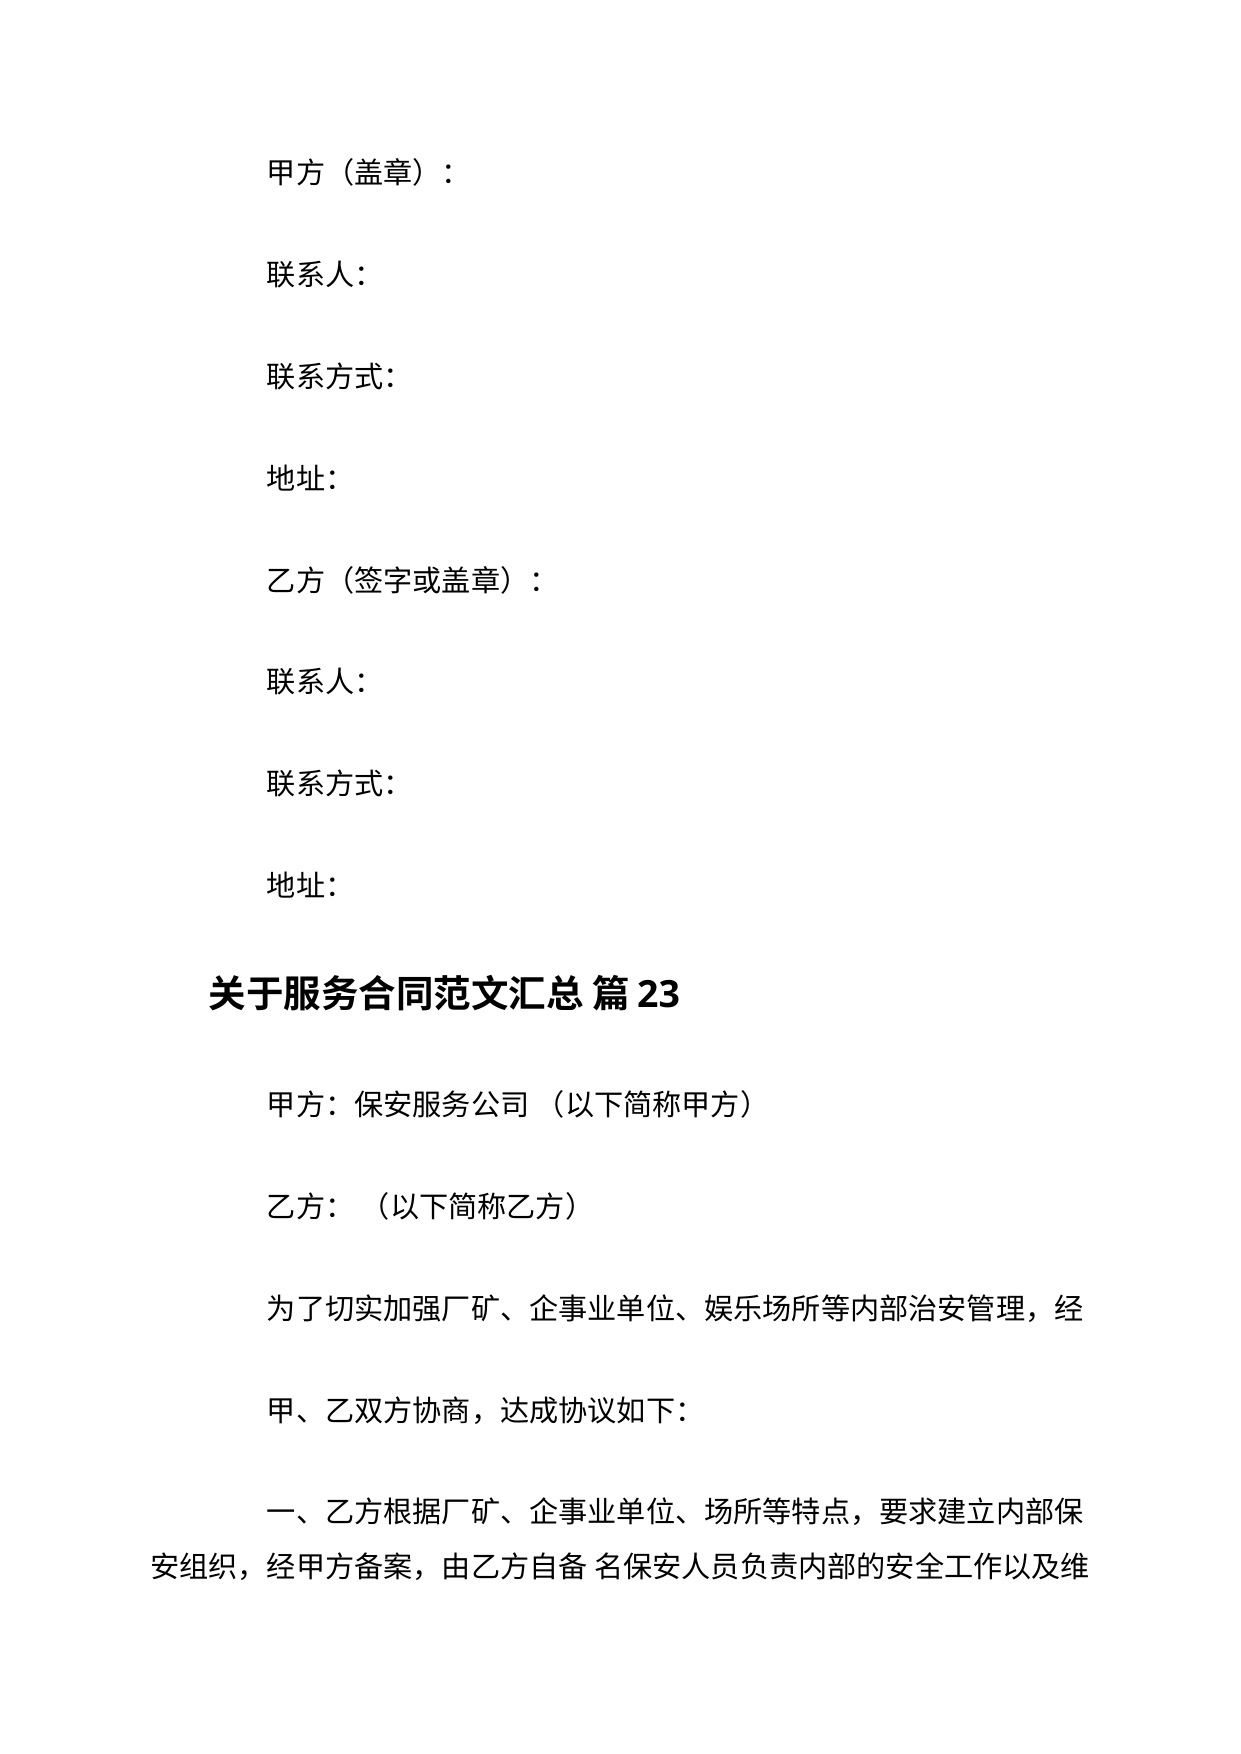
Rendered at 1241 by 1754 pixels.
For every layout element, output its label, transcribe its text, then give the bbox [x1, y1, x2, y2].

text 甲、乙双方协商，达成协议如下： [150, 1387, 1090, 1429]
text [150, 1489, 1090, 1586]
text 甲方（盖章）： [150, 150, 1090, 192]
text 地址： [150, 455, 1090, 498]
text 为了切实加强厂矿、企事业单位、娱乐场所等内部治安管理，经 [150, 1285, 1090, 1328]
text 乙方（签字或盖章）： [150, 557, 1090, 599]
text 地址： [150, 862, 1090, 905]
text 关于服务合同范文汇总 篇23 [150, 964, 1090, 1019]
text 甲方：保安服务公司 （以下简称甲方） [150, 1082, 1090, 1124]
text 乙方： （以下简称乙方） [150, 1183, 1090, 1226]
text 联系方式： [150, 761, 1090, 803]
text 联系人： [150, 659, 1090, 701]
text 联系方式： [150, 353, 1090, 396]
text 联系人： [150, 252, 1090, 294]
